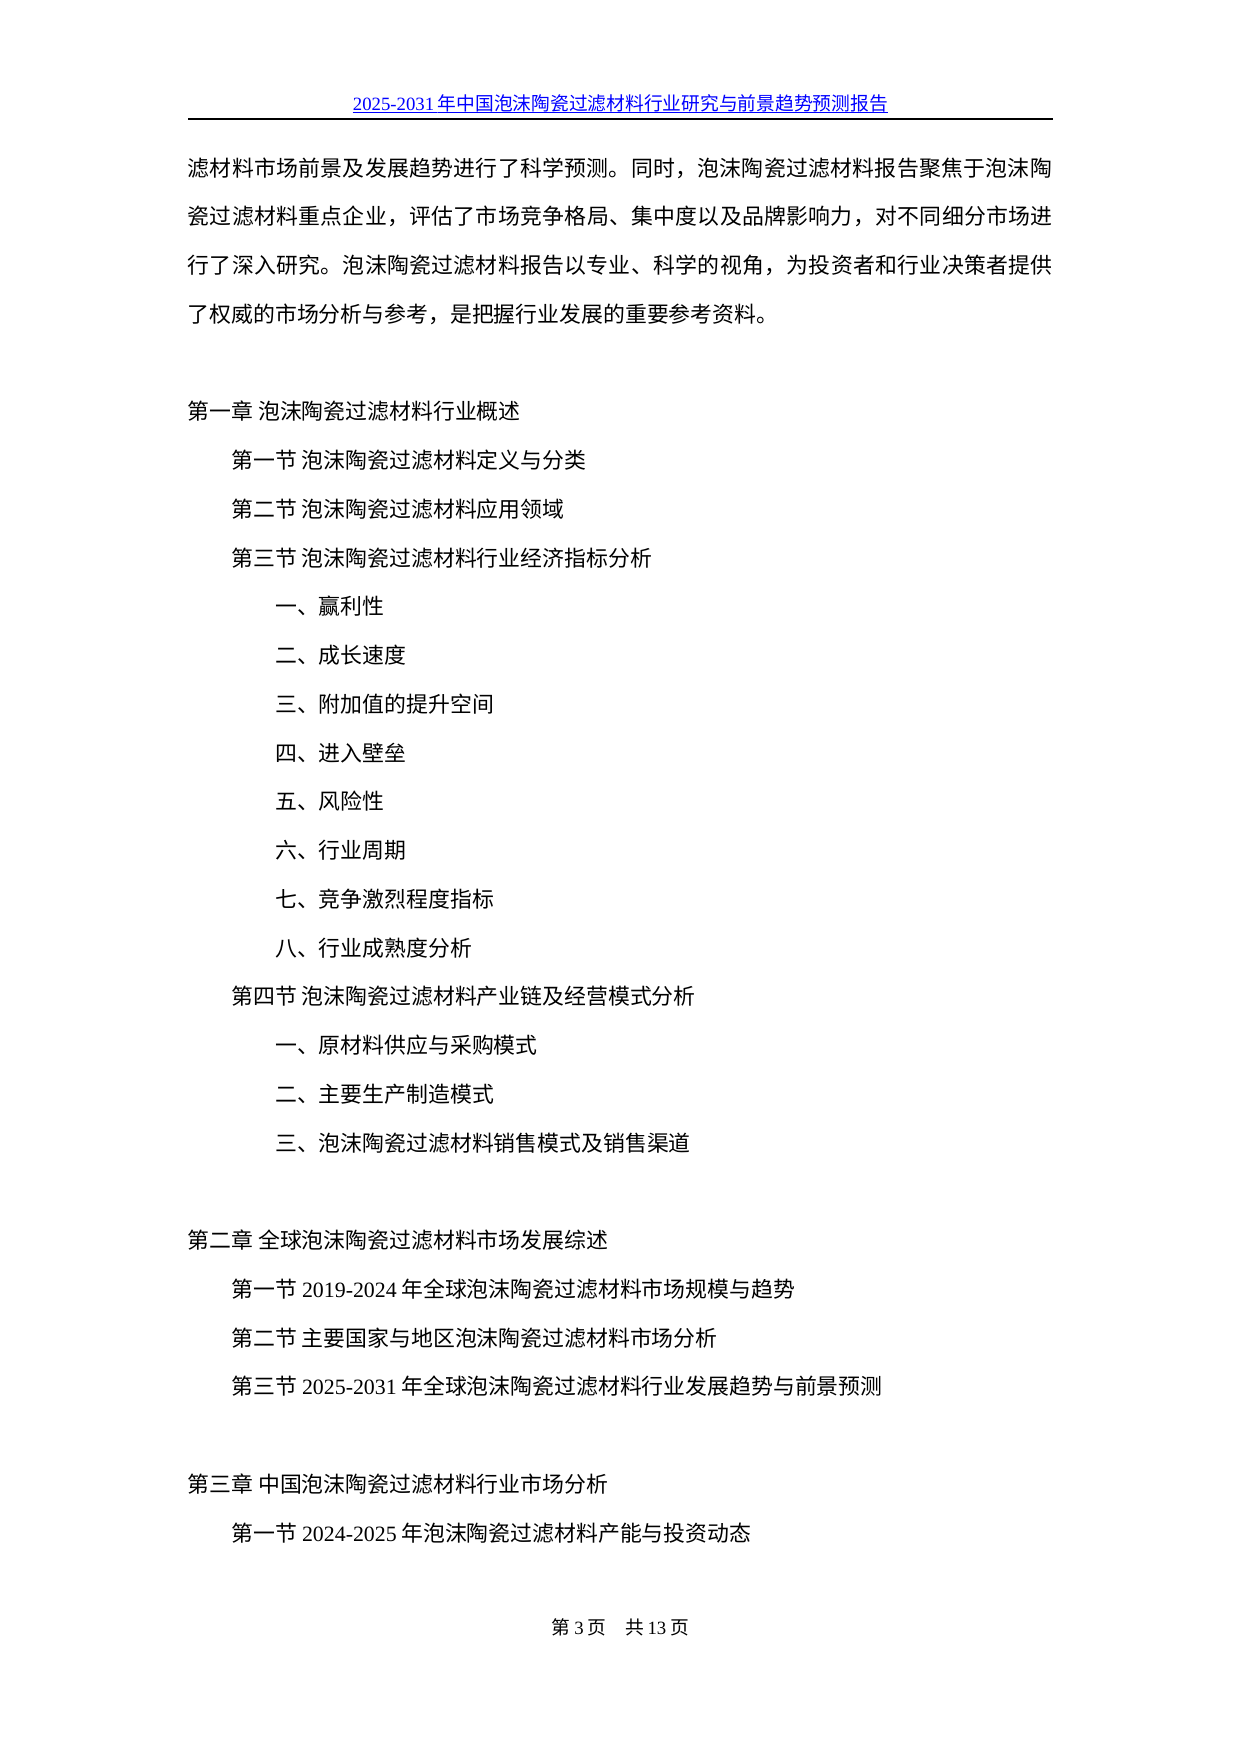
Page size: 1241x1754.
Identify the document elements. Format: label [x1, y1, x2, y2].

text [187, 150, 1053, 1548]
